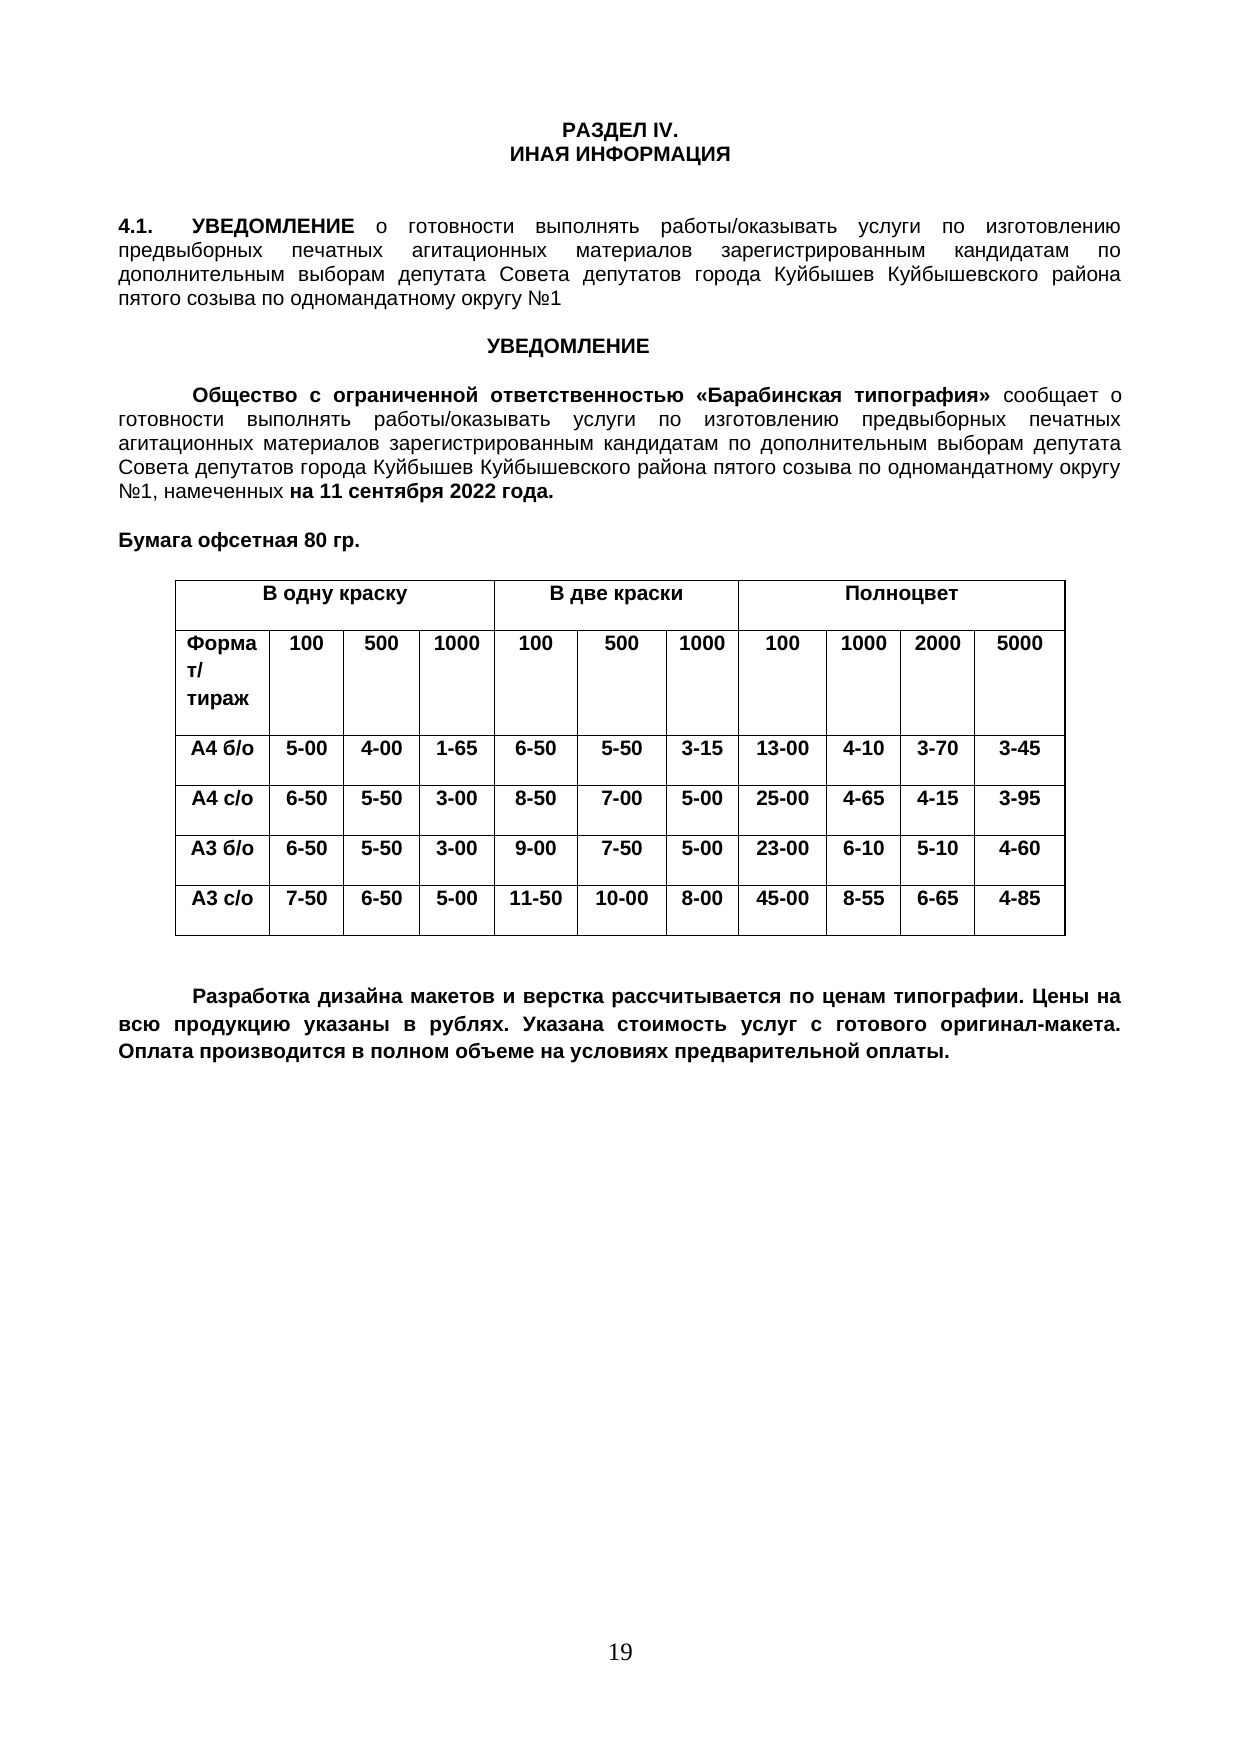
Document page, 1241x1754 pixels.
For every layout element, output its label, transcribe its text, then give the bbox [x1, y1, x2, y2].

table_cell 4-60 [975, 836, 1064, 885]
table_cell 11-50 [495, 886, 577, 935]
table_cell 1-65 [420, 736, 494, 785]
table_cell А3 б/о [176, 836, 269, 885]
table_cell 3-15 [667, 736, 738, 785]
table_cell А3 с/о [176, 886, 269, 935]
table_cell 3-45 [975, 736, 1064, 785]
table_cell 100 [739, 631, 826, 735]
table_cell 5-50 [344, 786, 419, 835]
table_cell 6-10 [827, 836, 900, 885]
table_cell 500 [578, 631, 666, 735]
table_cell 8-00 [667, 886, 738, 935]
table_cell 7-50 [270, 886, 343, 935]
table_cell 4-10 [827, 736, 900, 785]
table_cell 2000 [901, 631, 974, 735]
table_cell 5-00 [667, 786, 738, 835]
table_cell 25-00 [739, 786, 826, 835]
table_cell 5-00 [667, 836, 738, 885]
table_cell 7-50 [578, 836, 666, 885]
table_cell 23-00 [739, 836, 826, 885]
table_cell 9-00 [495, 836, 577, 885]
table_cell 3-00 [420, 836, 494, 885]
table_cell 6-50 [270, 836, 343, 885]
text РАЗДЕЛ IV. [118, 118, 1122, 142]
table_cell А4 б/о [176, 736, 269, 785]
table_cell 1000 [420, 631, 494, 735]
table_cell 4-00 [344, 736, 419, 785]
table_cell 6-65 [901, 886, 974, 935]
table_cell 13-00 [739, 736, 826, 785]
table_cell 1000 [667, 631, 738, 735]
table_cell 100 [270, 631, 343, 735]
table_cell 8-50 [495, 786, 577, 835]
table_cell 4-85 [975, 886, 1064, 935]
table_cell 7-00 [578, 786, 666, 835]
table_header В одну краску [176, 581, 494, 630]
table_cell 5000 [975, 631, 1064, 735]
table_cell 100 [495, 631, 577, 735]
table_header В две краски [495, 581, 738, 630]
table_cell 3-95 [975, 786, 1064, 835]
table_cell 5-00 [270, 736, 343, 785]
table_cell 5-50 [578, 736, 666, 785]
table_cell 1000 [827, 631, 900, 735]
text Общество с ограниченной ответственностью «Барабинская типография» сообщает о готовности выполнять работы/оказывать услуги по изготовлению предвыборных печатных агитационных материалов зарегистрированным кандидатам по дополнительным выборам депутата Совета депутатов города Куйбышев Куйбышевского района пятого созыва по одномандатному округу №1, намеченных на 11 сентября 2022 года. [118, 383, 1122, 502]
table_cell 5-50 [344, 836, 419, 885]
table_cell 5-10 [901, 836, 974, 885]
text УВЕДОМЛЕНИЕ [413, 334, 1122, 358]
text ИНАЯ ИНФОРМАЦИЯ [118, 142, 1122, 166]
table_cell 4-65 [827, 786, 900, 835]
text 4.1. УВЕДОМЛЕНИЕ о готовности выполнять работы/оказывать услуги по изготовлению предвыборных печатных агитационных материалов зарегистрированным кандидатам по дополнительным выборам депутата Совета депутатов города Куйбышев Куйбышевского района пятого созыва по одномандатному округу №1 [118, 214, 1122, 310]
table_cell 6-50 [344, 886, 419, 935]
table_cell 500 [344, 631, 419, 735]
table_cell 3-70 [901, 736, 974, 785]
table_cell 6-50 [495, 736, 577, 785]
text Бумага офсетная 80 гр. [118, 527, 1122, 551]
table_cell А4 с/о [176, 786, 269, 835]
table_cell 6-50 [270, 786, 343, 835]
table_cell 10-00 [578, 886, 666, 935]
text Разработка дизайна макетов и верстка рассчитывается по ценам типографии. Цены на всю продукцию указаны в рублях. Указана стоимость услуг с готового оригинал-макета. Оплата производится в полном объеме на условиях предварительной оплаты. [118, 984, 1122, 1063]
table_cell Формат/тираж [176, 631, 269, 735]
table_header Полноцвет [739, 581, 1064, 630]
table_cell 5-00 [420, 886, 494, 935]
table_cell 4-15 [901, 786, 974, 835]
table_cell 45-00 [739, 886, 826, 935]
table_cell 3-00 [420, 786, 494, 835]
table_cell 8-55 [827, 886, 900, 935]
